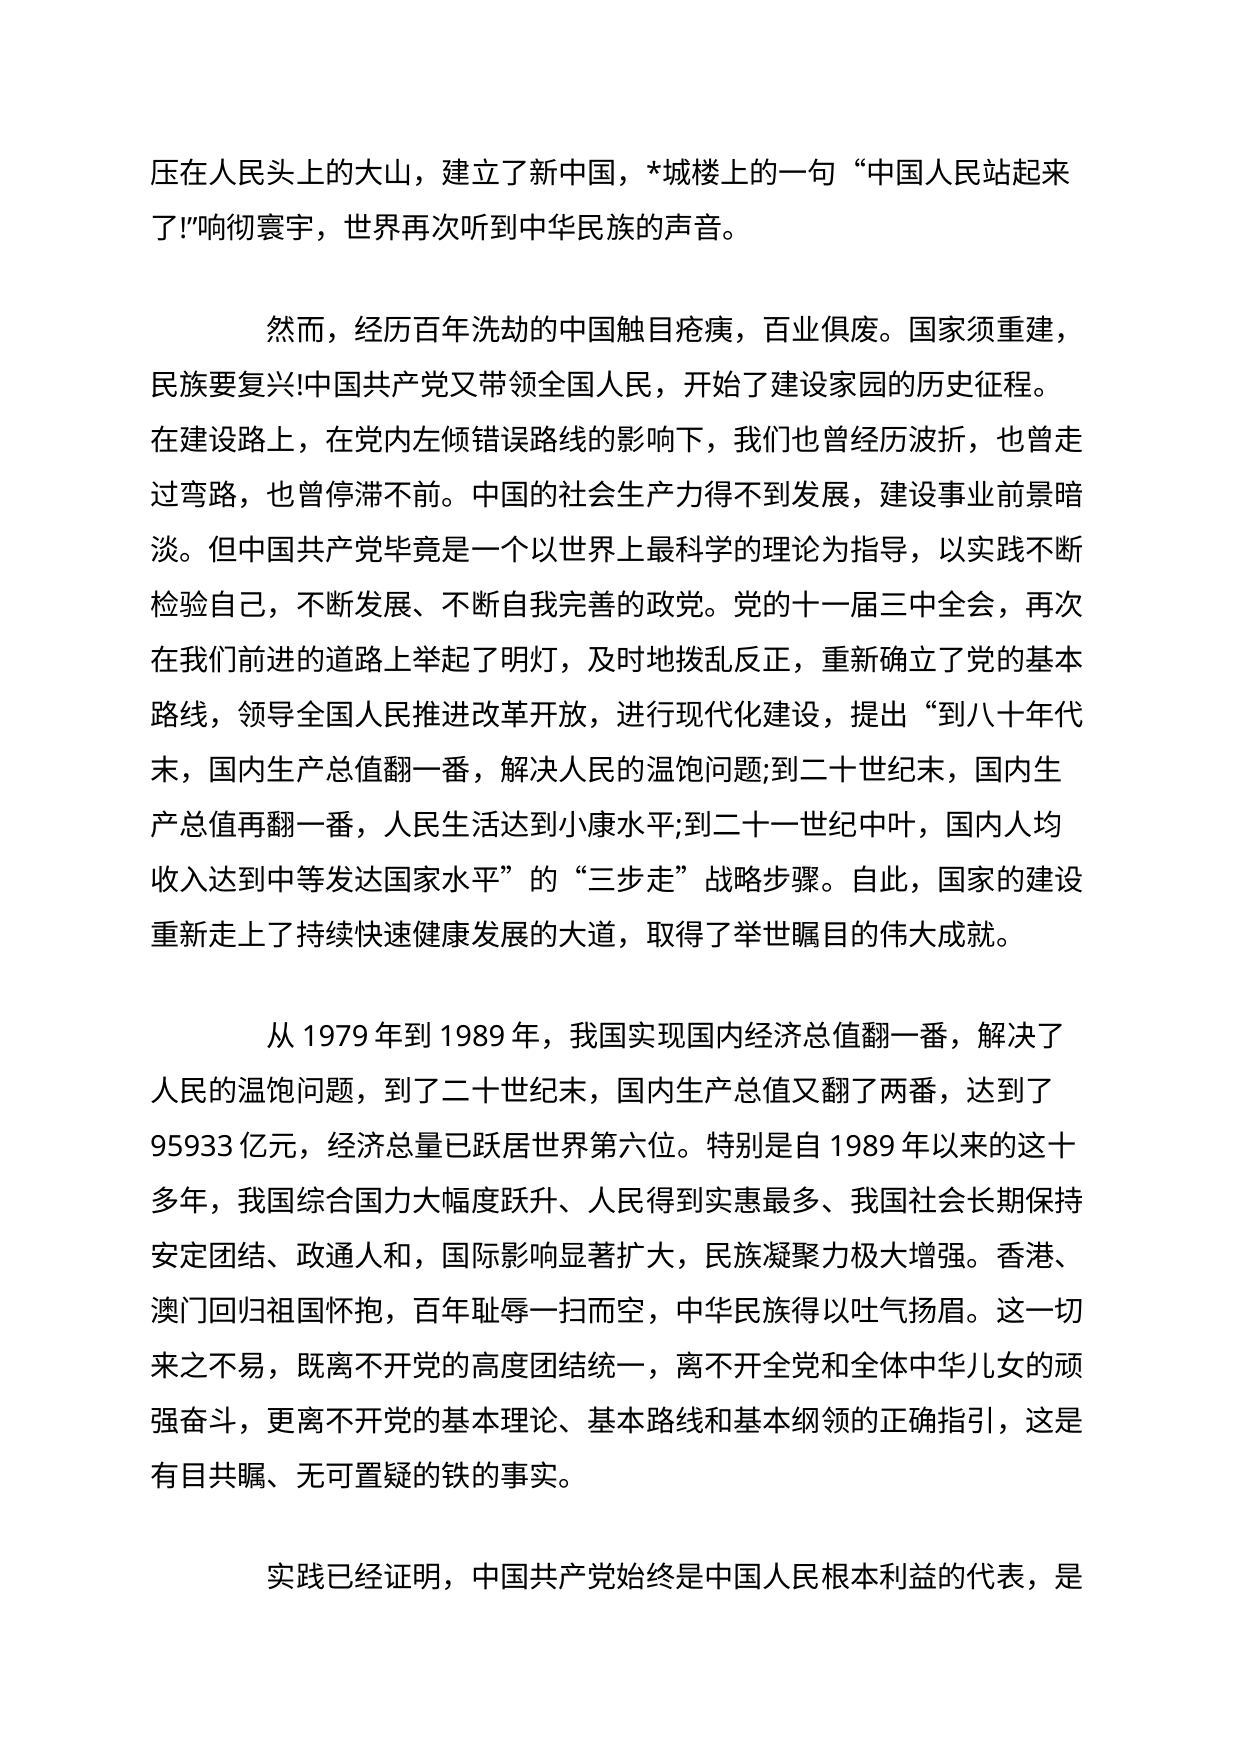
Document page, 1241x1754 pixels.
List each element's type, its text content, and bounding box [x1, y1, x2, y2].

text 然而，经历百年洗劫的中国触目疮痍，百业俱废。国家须重建，民族要复兴!中国共产党又带领全国人民，开始了建设家园的历史征程。在建设路上，在党内左倾错误路线的影响下，我们也曾经历波折，也曾走过弯路，也曾停滞不前。中国的社会生产力得不到发展，建设事业前景暗淡。但中国共产党毕竟是一个以世界上最科学的理论为指导，以实践不断检验自己，不断发展、不断自我完善的政党。党的十一届三中全会，再次在我们前进的道路上举起了明灯，及时地拨乱反正，重新确立了党的基本路线，领导全国人民推进改革开放，进行现代化建设，提出“到八十年代末，国内生产总值翻一番，解决人民的温饱问题;到二十世纪末，国内生产总值再翻一番，人民生活达到小康水平;到二十一世纪中叶，国内人均收入达到中等发达国家水平”的“三步走”战略步骤。自此，国家的建设重新走上了持续快速健康发展的大道，取得了举世瞩目的伟大成就。 [150, 307, 1090, 953]
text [150, 150, 1090, 247]
text 从1979年到1989年，我国实现国内经济总值翻一番，解决了人民的温饱问题，到了二十世纪末，国内生产总值又翻了两番，达到了95933亿元，经济总量已跃居世界第六位。特别是自1989年以来的这十多年，我国综合国力大幅度跃升、人民得到实惠最多、我国社会长期保持安定团结、政通人和，国际影响显著扩大，民族凝聚力极大增强。香港、澳门回归祖国怀抱，百年耻辱一扫而空，中华民族得以吐气扬眉。这一切来之不易，既离不开党的高度团结统一，离不开全党和全体中华儿女的顽强奋斗，更离不开党的基本理论、基本路线和基本纲领的正确指引，这是有目共瞩、无可置疑的铁的事实。 [150, 1013, 1090, 1494]
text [150, 1554, 1090, 1596]
